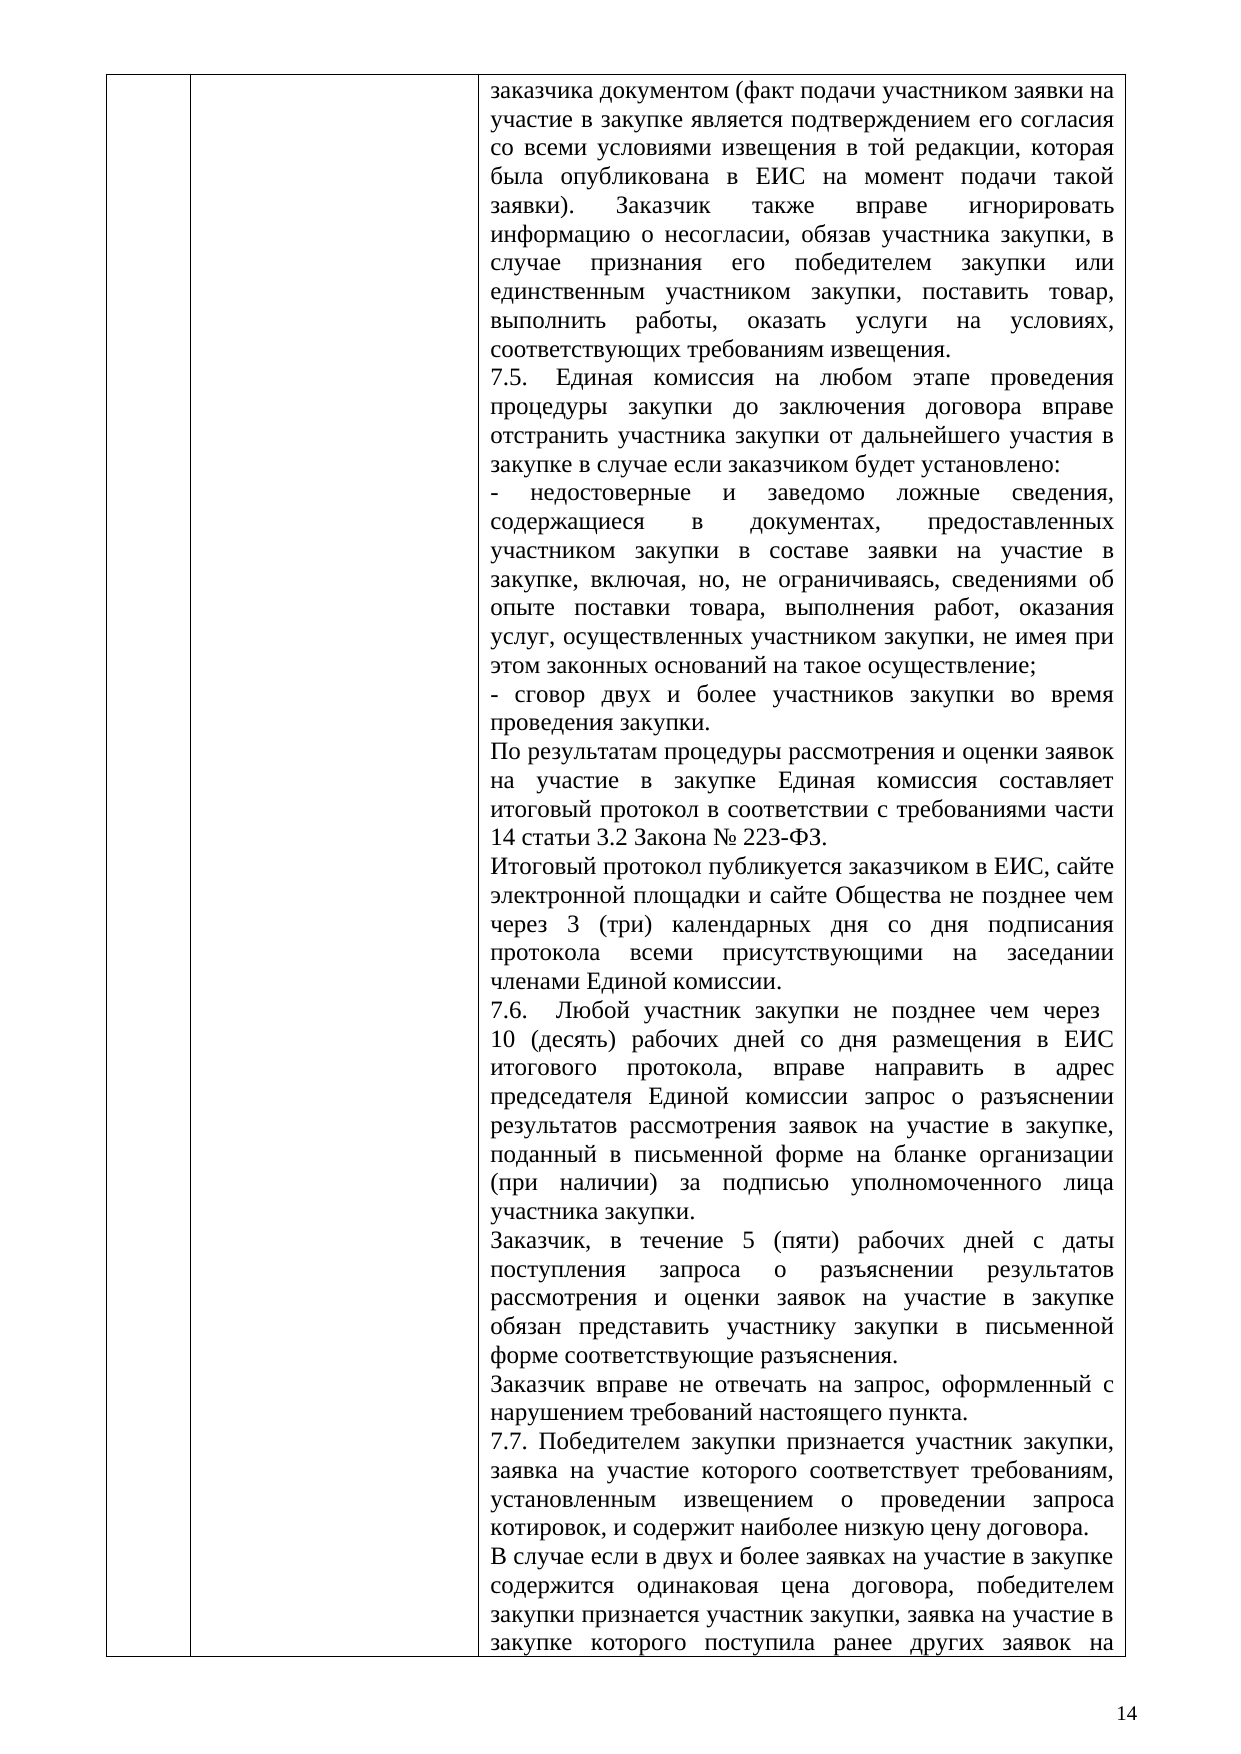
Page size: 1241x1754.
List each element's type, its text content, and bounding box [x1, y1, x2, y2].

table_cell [479, 75, 1125, 1656]
table_cell 7 [107, 75, 190, 1656]
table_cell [191, 75, 478, 1656]
